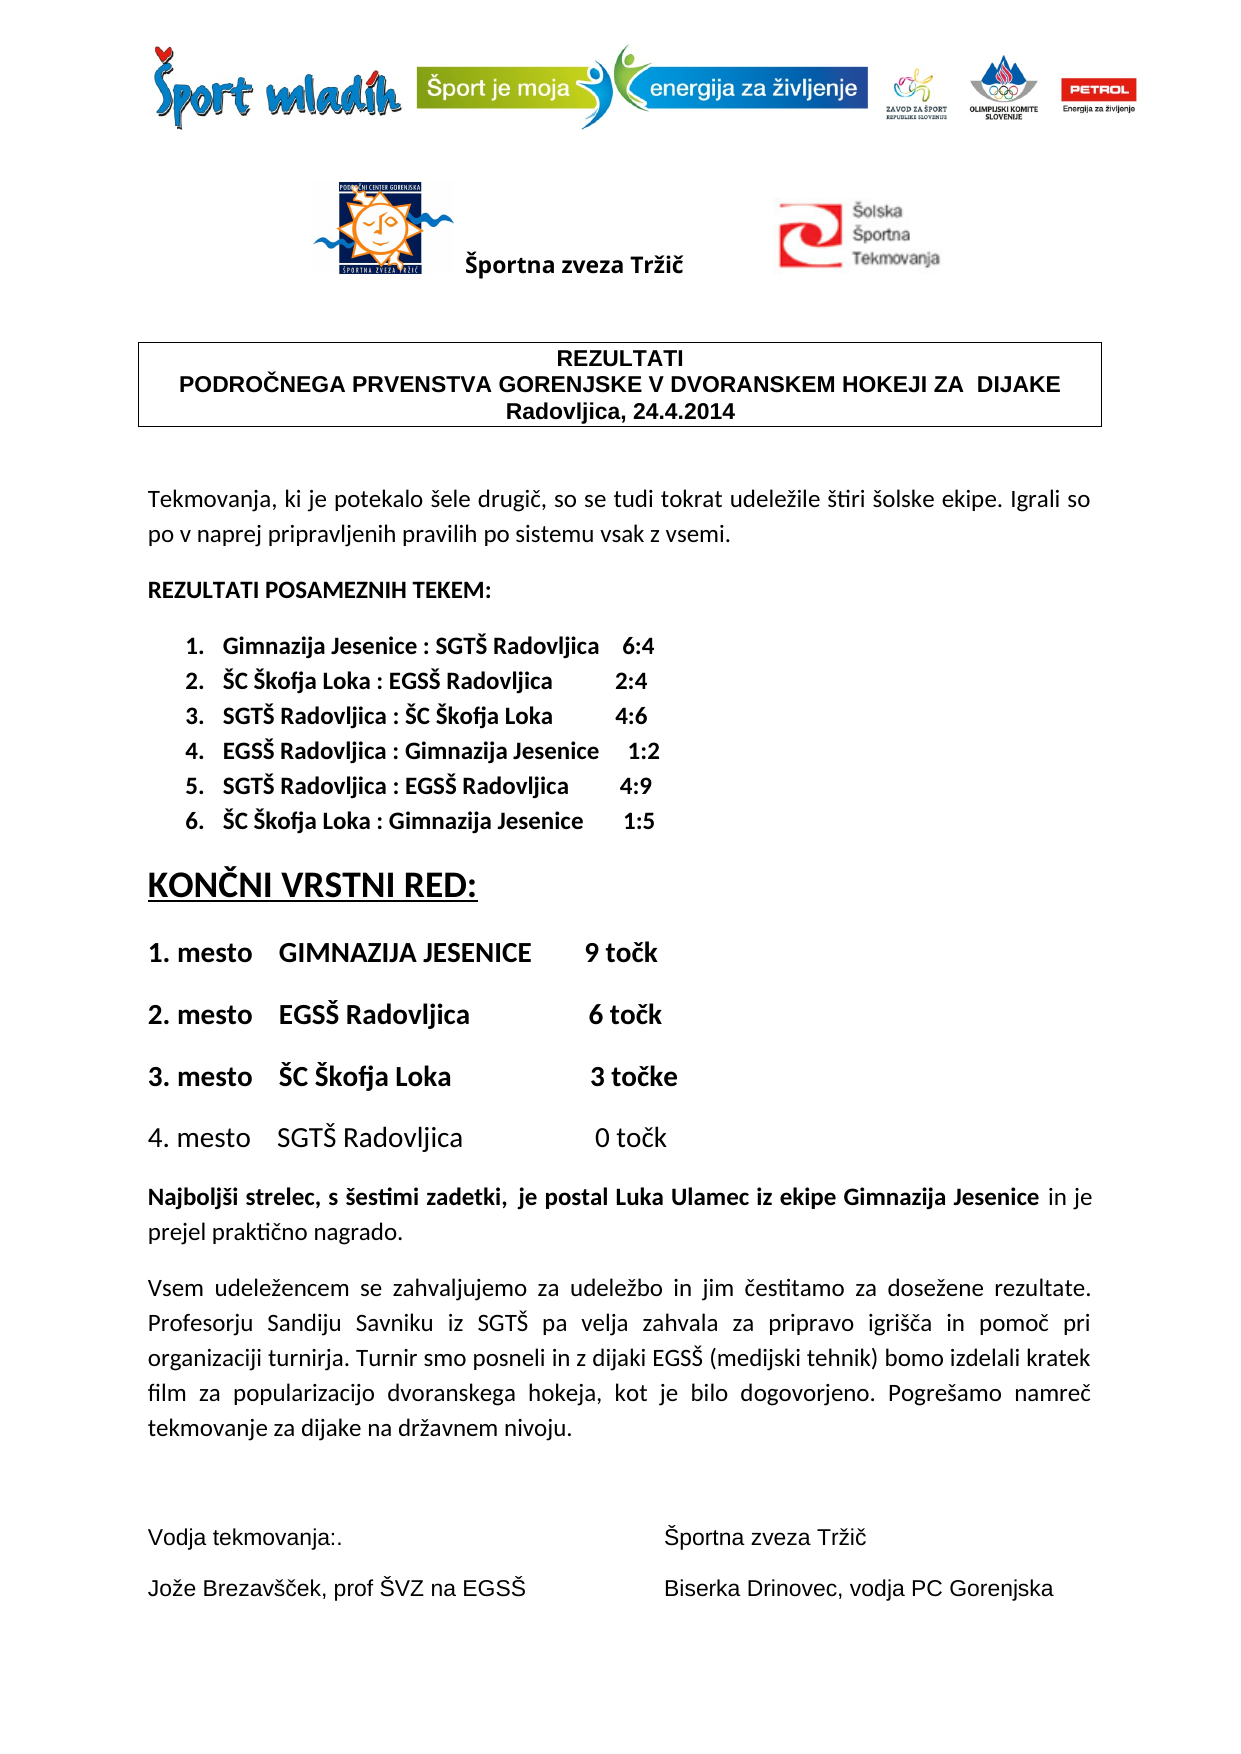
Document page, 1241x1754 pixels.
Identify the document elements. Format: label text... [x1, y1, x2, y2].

text REZULTATI POSAMEZNIH TEKEM: [148, 574, 1093, 604]
text 3. mesto ŠC Škofja Loka 3 točke [148, 1058, 1093, 1093]
text Jože Brezavšček, prof ŠVZ na EGSŠ Biserka Drinovec, vodja PC Gorenjska [148, 1575, 1093, 1601]
text Najboljši strelec, s šestimi zadetki, je postal Luka Ulamec iz ekipe Gimnazija Jesenice in je prejel praktično nagrado. [148, 1181, 1093, 1247]
text PODROČNEGA PRVENSTVA GORENJSKE V DVORANSKEM HOKEJI ZA DIJAKE [148, 371, 1093, 395]
text Vsem udeležencem se zahvaljujemo za udeležbo in jim čestitamo za dosežene rezultate. Profesorju Sandiju Savniku iz SGTŠ pa velja zahvala za pripravo igrišča in pomoč pri organizaciji turnirja. Turnir smo posneli in z dijaki EGSŠ (medijski tehnik) bomo izdelali kratek film za popularizacijo dvoranskega hokeja, kot je bilo dogovorjeno. Pogrešamo namreč tekmovanje za dijake na državnem nivoju. [148, 1272, 1093, 1443]
text Vodja tekmovanja:. Športna zveza Tržič [148, 1524, 1093, 1550]
picture [140, 38, 1155, 136]
list EGSŠ Radovljica : Gimnazija Jesenice 1:2 [185, 735, 1093, 765]
list ŠC Škofja Loka : EGSŠ Radovljica 2:4 [185, 665, 1093, 695]
text 1. mesto GIMNAZIJA JESENICE 9 točk [148, 934, 1093, 970]
text Tekmovanja, ki je potekalo šele drugič, so se tudi tokrat udeležile štiri šolske ekipe. Igrali so po v naprej pripravljenih pravilih po sistemu vsak z vsemi. [148, 483, 1093, 549]
text REZULTATI [139, 343, 1101, 371]
list SGTŠ Radovljica : EGSŠ Radovljica 4:9 [185, 770, 1093, 800]
text Radovljica, 24.4.2014 [139, 395, 1101, 426]
list ŠC Škofja Loka : Gimnazija Jesenice 1:5 [185, 805, 1093, 835]
text 4. mesto SGTŠ Radovljica 0 točk [148, 1119, 1093, 1155]
text KONČNI VRSTNI RED: [148, 861, 1093, 906]
list Gimnazija Jesenice : SGTŠ Radovljica 6:4 [185, 630, 1093, 660]
list SGTŠ Radovljica : ŠC Škofja Loka 4:6 [185, 700, 1093, 730]
picture [773, 198, 946, 274]
text 2. mesto EGSŠ Radovljica 6 točk [148, 996, 1093, 1032]
